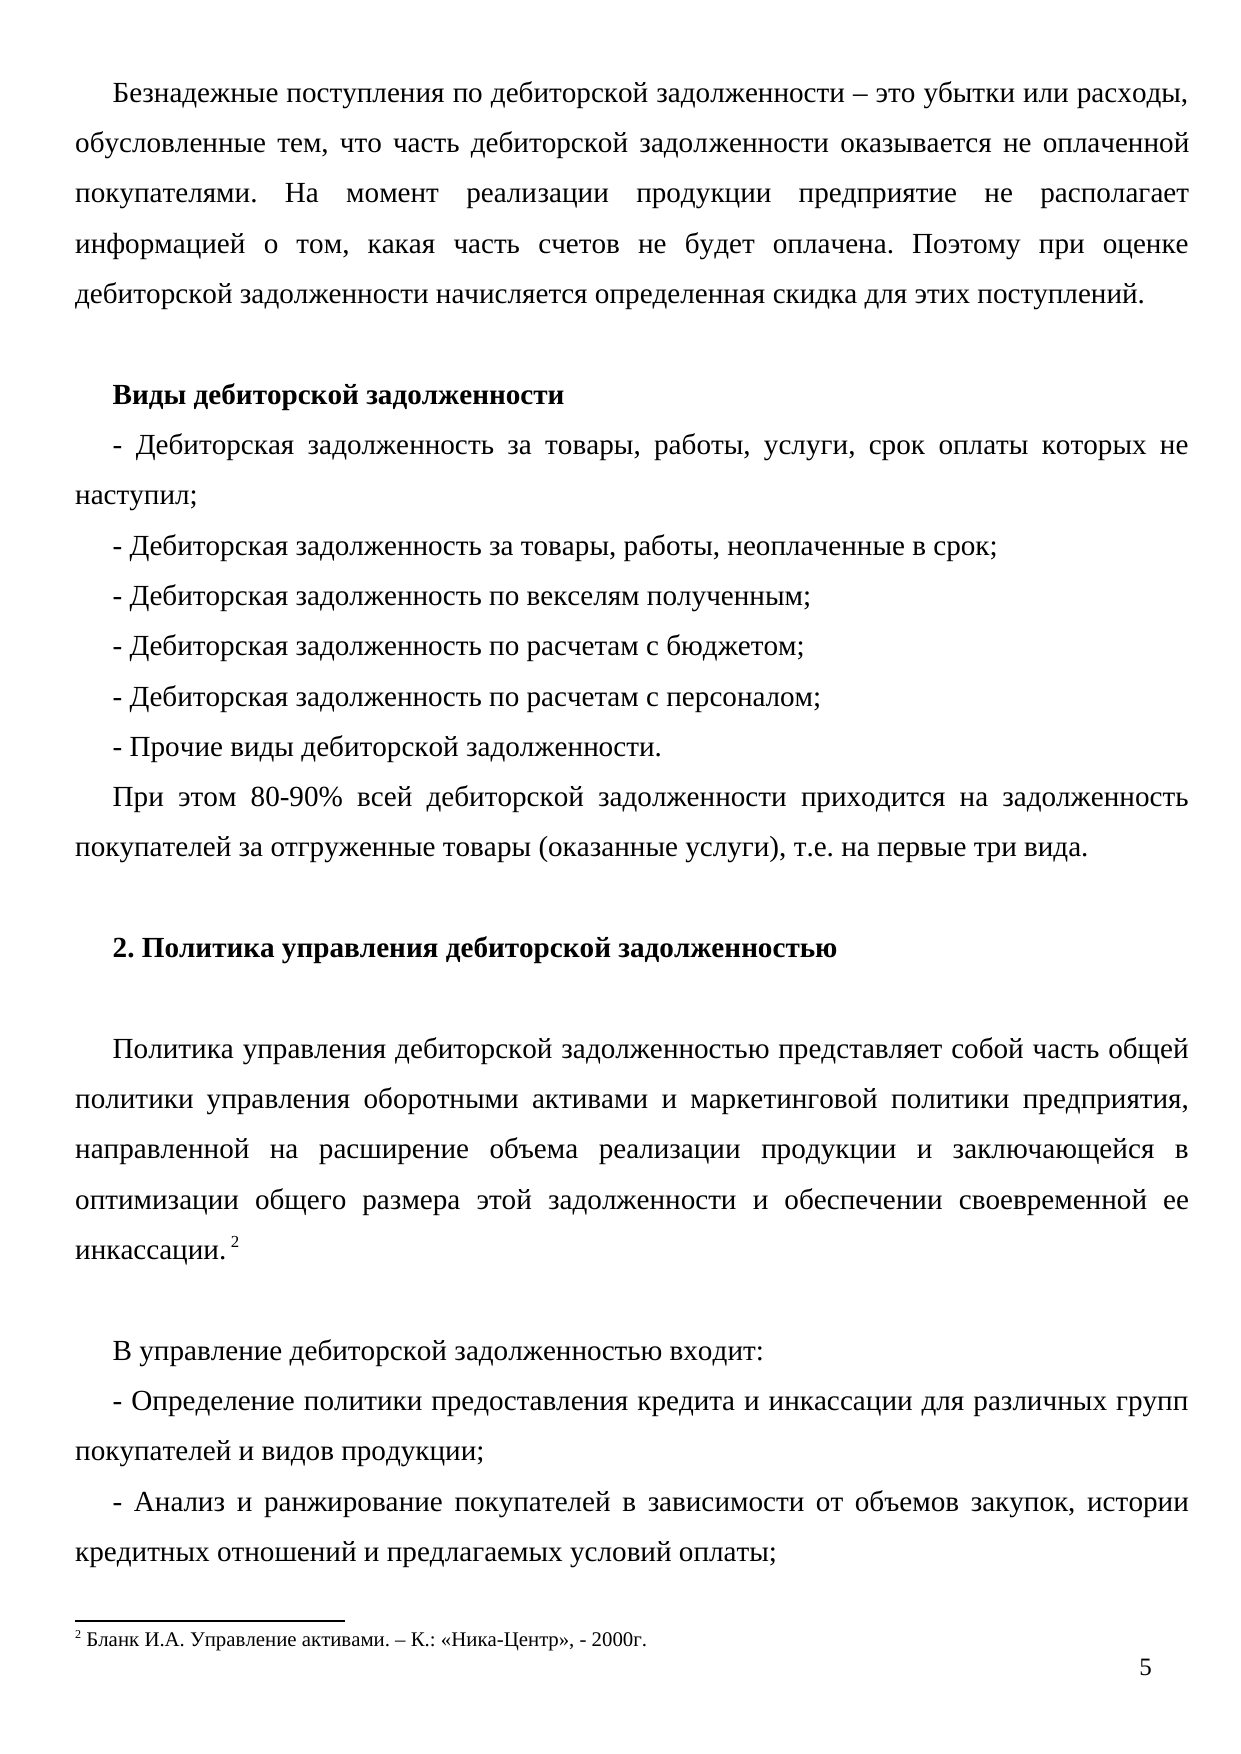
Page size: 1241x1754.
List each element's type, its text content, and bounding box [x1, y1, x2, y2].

text - Дебиторская задолженность по векселям полученным; [75, 578, 1190, 612]
text - Определение политики предоставления кредита и инкассации для различных групп покупателей и видов продукции; [75, 1383, 1190, 1467]
text При этом 80-90% всей дебиторской задолженности приходится на задолженность покупателей за отгруженные товары (оказанные услуги), т.е. на первые три вида. [75, 779, 1190, 863]
text - Дебиторская задолженность по расчетам с персоналом; [75, 679, 1190, 712]
text Политика управления дебиторской задолженностью представляет собой часть общей политики управления оборотными активами и маркетинговой политики предприятия, направленной на расширение объема реализации продукции и заключающейся в оптимизации общего размера этой задолженности и обеспечении своевременной ее инкассации. [75, 1031, 1190, 1266]
text - Дебиторская задолженность по расчетам с бюджетом; [75, 628, 1190, 662]
text Безнадежные поступления по дебиторской задолженности – это убытки или расходы, обусловленные тем, что часть дебиторской задолженности оказывается не оплаченной покупателями. На момент реализации продукции предприятие не располагает информацией о том, какая часть счетов не будет оплачена. Поэтому при оценке дебиторской задолженности начисляется определенная скидка для этих поступлений. [75, 75, 1190, 310]
text - Анализ и ранжирование покупателей в зависимости от объемов закупок, истории кредитных отношений и предлагаемых условий оплаты; [75, 1484, 1190, 1567]
text - Дебиторская задолженность за товары, работы, услуги, срок оплаты которых не наступил; [75, 427, 1190, 511]
text 2. Политика управления дебиторской задолженностью [75, 930, 1190, 964]
text В управление дебиторской задолженностью входит: [75, 1333, 1190, 1366]
text - Дебиторская задолженность за товары, работы, неоплаченные в срок; [75, 528, 1190, 561]
text Виды дебиторской задолженности [75, 377, 1190, 410]
text - Прочие виды дебиторской задолженности. [75, 729, 1190, 762]
